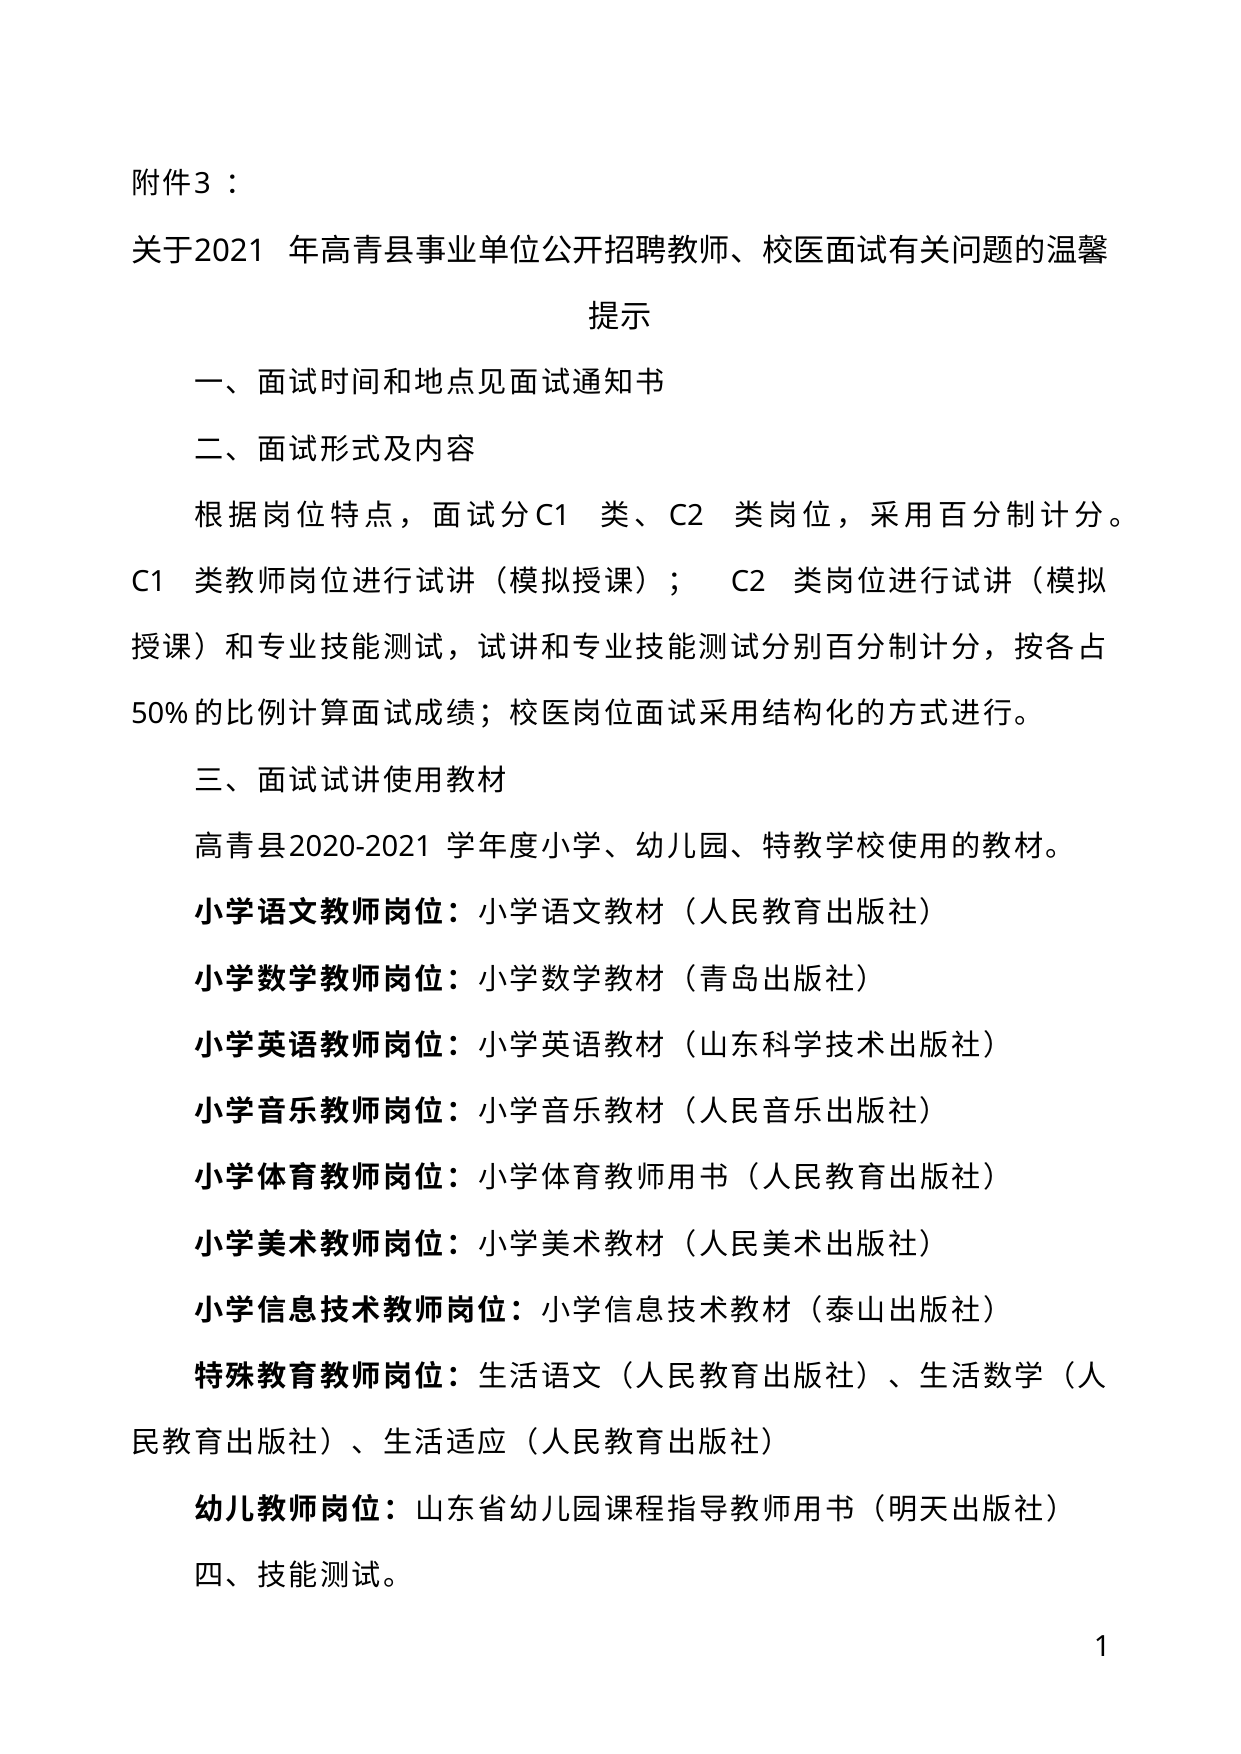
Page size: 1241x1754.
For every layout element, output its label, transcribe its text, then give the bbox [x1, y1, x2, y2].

text 小学数学教师岗位：小学数学教材（青岛出版社） [131, 943, 1109, 1009]
text 小学信息技术教师岗位：小学信息技术教材（泰山出版社） [131, 1274, 1109, 1341]
text 特殊教育教师岗位：生活语文（人民教育出版社）、生活数学（人民教育出版社）、生活适应（人民教育出版社） [131, 1341, 1109, 1473]
text 小学美术教师岗位：小学美术教材（人民美术出版社） [131, 1208, 1109, 1274]
text 关于2021年高青县事业单位公开招聘教师、校医面试有关问题的温馨提示 [131, 214, 1109, 347]
text 小学语文教师岗位：小学语文教材（人民教育出版社） [131, 877, 1109, 943]
text 小学英语教师岗位：小学英语教材（山东科学技术出版社） [131, 1009, 1109, 1076]
text 小学音乐教师岗位：小学音乐教材（人民音乐出版社） [131, 1076, 1109, 1142]
text 四、技能测试。 [131, 1539, 1109, 1606]
text 小学体育教师岗位：小学体育教师用书（人民教育出版社） [131, 1142, 1109, 1208]
text 幼儿教师岗位：山东省幼儿园课程指导教师用书（明天出版社） [131, 1473, 1109, 1539]
text 二、面试形式及内容 [131, 413, 1109, 479]
text 三、面试试讲使用教材 [131, 744, 1109, 811]
text 附件3： [131, 148, 1109, 214]
text 高青县2020-2021学年度小学、幼儿园、特教学校使用的教材。 [131, 811, 1109, 877]
text 根据岗位特点，面试分C1类、C2类岗位，采用百分制计分。C1类教师岗位进行试讲（模拟授课）； C2类岗位进行试讲（模拟授课）和专业技能测试，试讲和专业技能测试分别百分制计分，按各占50%的比例计算面试成绩；校医岗位面试采用结构化的方式进行。 [131, 479, 1109, 744]
text 一、面试时间和地点见面试通知书 [131, 347, 1109, 413]
